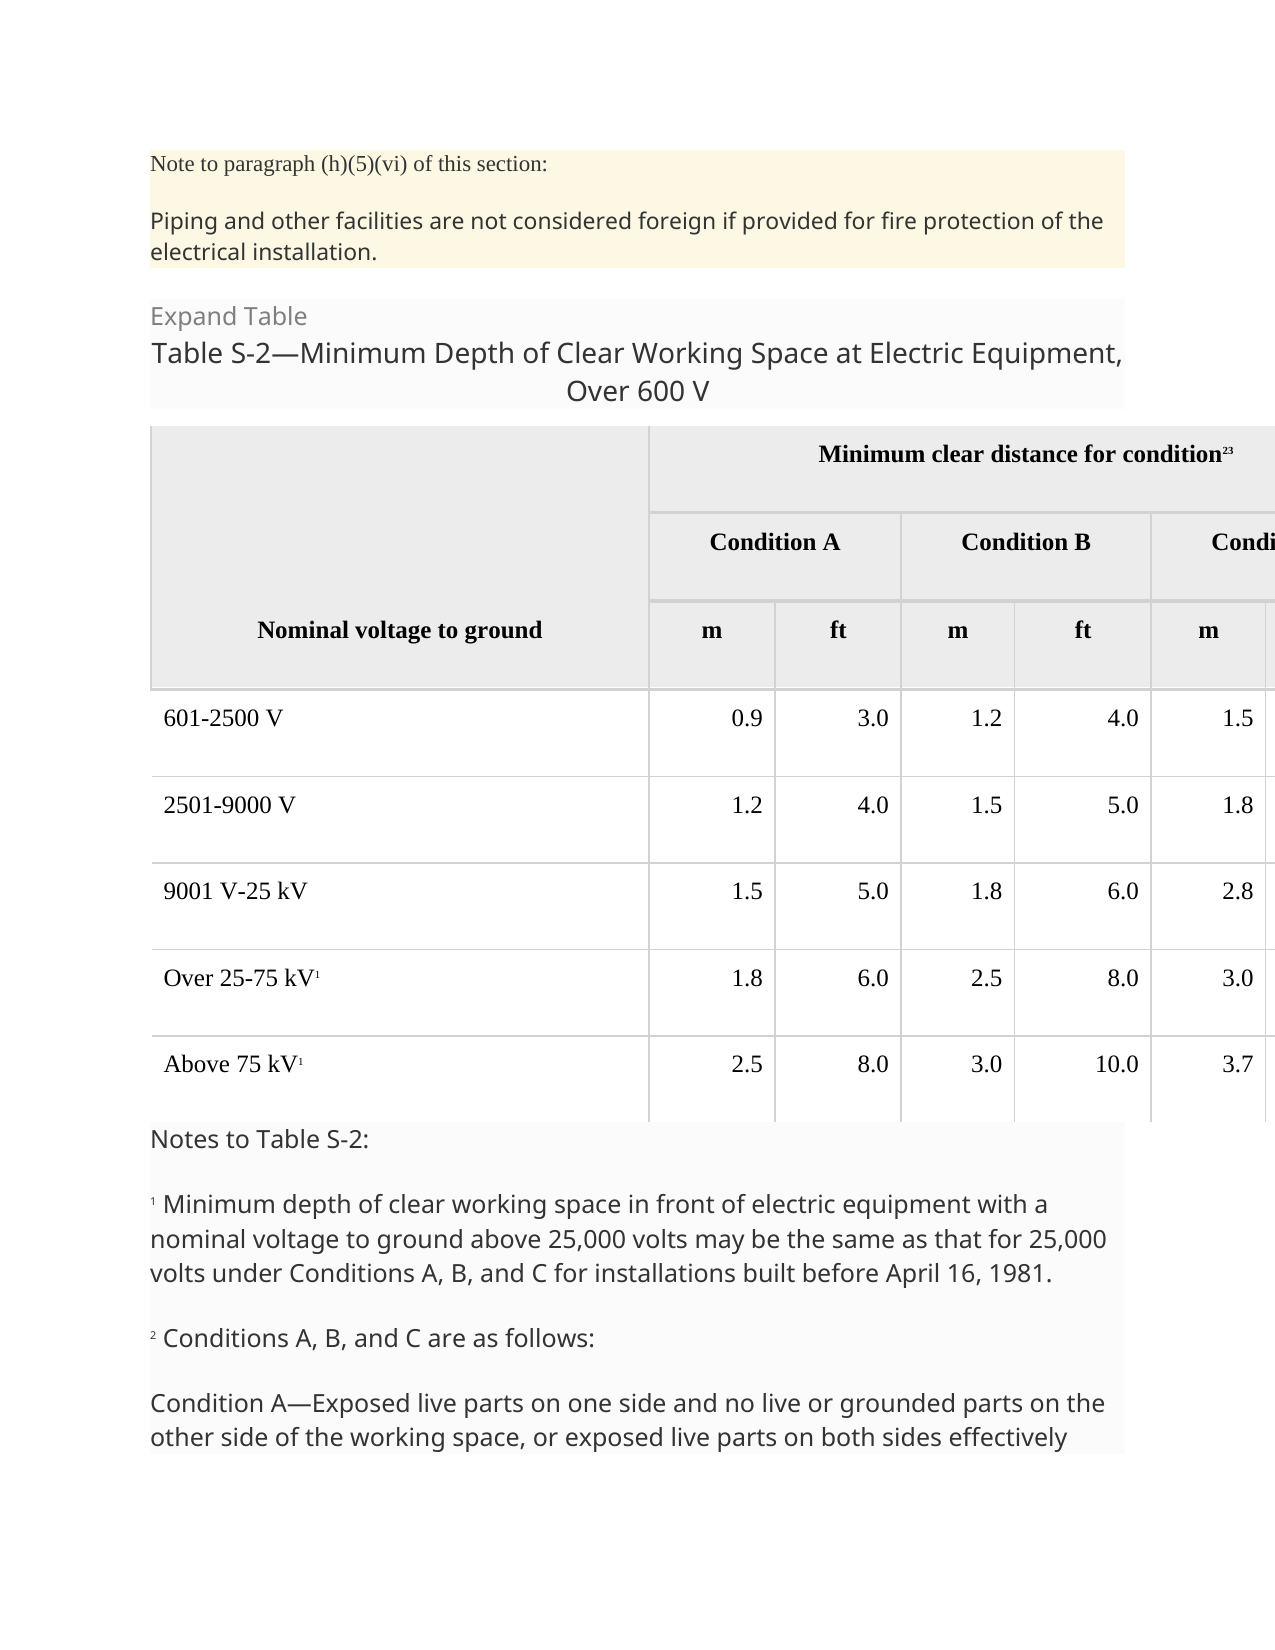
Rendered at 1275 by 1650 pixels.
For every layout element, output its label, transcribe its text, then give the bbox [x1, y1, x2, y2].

table_cell 601-2500 V [151, 691, 648, 776]
table_header Minimum clear distance for condition23 [650, 426, 1275, 511]
table_cell 2.5 [650, 1037, 774, 1122]
table_cell 0.9 [650, 691, 774, 776]
table_cell 4.0 [1015, 691, 1150, 776]
table_cell Condition A [650, 514, 900, 599]
table_cell 8.0 [776, 1037, 900, 1122]
table_cell 3.0 [776, 691, 900, 776]
table_cell ft [776, 603, 900, 687]
table_cell Over 25-75 kV1 [151, 949, 648, 1035]
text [150, 1386, 1125, 1454]
table_cell 1.5 [902, 777, 1014, 862]
text Expand Table [150, 299, 1125, 333]
table_cell 2.5 [902, 950, 1014, 1035]
table_cell m [650, 603, 774, 687]
table_cell 1.5 [650, 864, 774, 949]
table_cell Condition C [1152, 514, 1275, 599]
table_cell 8.0 [1015, 950, 1150, 1035]
table_cell 3.7 [1152, 1037, 1265, 1122]
table_cell 2.8 [1152, 864, 1265, 949]
text 1 Minimum depth of clear working space in front of electric equipment with a nominal voltage to ground above 25,000 volts may be the same as that for 25,000 volts under Conditions A, B, and C for installations built before April 16, 1981. [150, 1187, 1125, 1289]
table_cell 1.8 [902, 864, 1014, 949]
table_cell 6.0 [1015, 864, 1150, 949]
table_cell 5.0 [776, 864, 900, 949]
table_cell m [902, 603, 1014, 687]
table_cell 1.2 [650, 777, 774, 862]
table_cell 4.0 [776, 777, 900, 862]
table_cell 9001 V-25 kV [151, 862, 648, 949]
table_cell 3.0 [1152, 950, 1265, 1035]
text Note to paragraph (h)(5)(vi) of this section: [150, 150, 1125, 176]
text Table S-2—Minimum Depth of Clear Working Space at Electric Equipment, Over 600 V [150, 333, 1125, 409]
table_cell 2501-9000 V [151, 776, 648, 862]
text Piping and other facilities are not considered foreign if provided for fire protection of the electrical installation. [150, 205, 1125, 268]
table_cell 3.0 [902, 1037, 1014, 1122]
table_header Nominal voltage to ground [152, 426, 648, 687]
table_cell Above 75 kV1 [151, 1035, 648, 1122]
table_cell 5.0 [1015, 777, 1150, 862]
table_cell 1.2 [902, 691, 1014, 776]
table_cell m [1152, 603, 1265, 687]
text Notes to Table S-2: [150, 1122, 1125, 1156]
table_cell 1.8 [1152, 777, 1265, 862]
table_cell 6.0 [776, 950, 900, 1035]
table_cell ft [1015, 603, 1150, 687]
table_cell 10.0 [1015, 1037, 1150, 1122]
table_cell Condition B [902, 514, 1150, 599]
text 2 Conditions A, B, and C are as follows: [150, 1321, 1125, 1355]
table_cell 1.5 [1152, 691, 1265, 776]
table_cell 1.8 [650, 950, 774, 1035]
